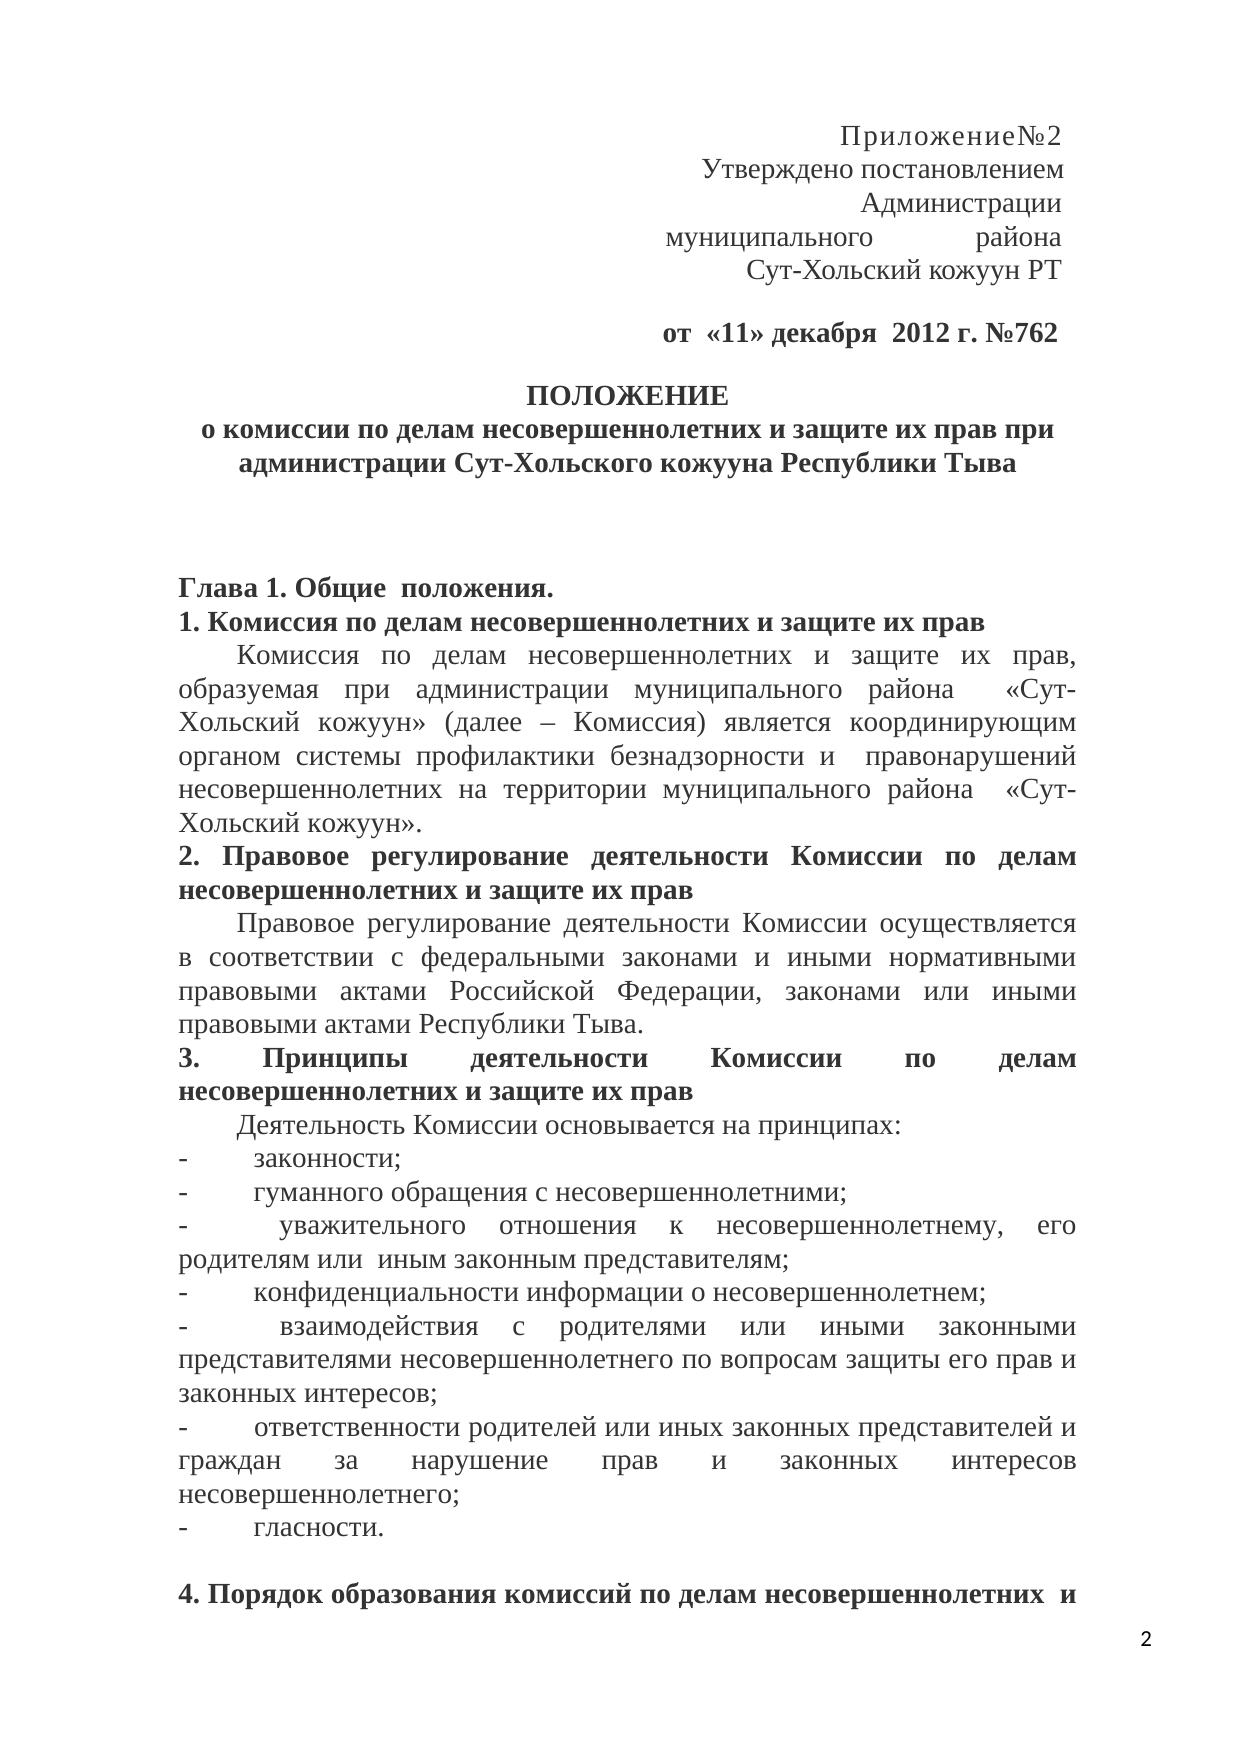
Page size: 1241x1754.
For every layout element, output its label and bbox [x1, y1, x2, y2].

table_cell [103, 118, 1077, 1610]
